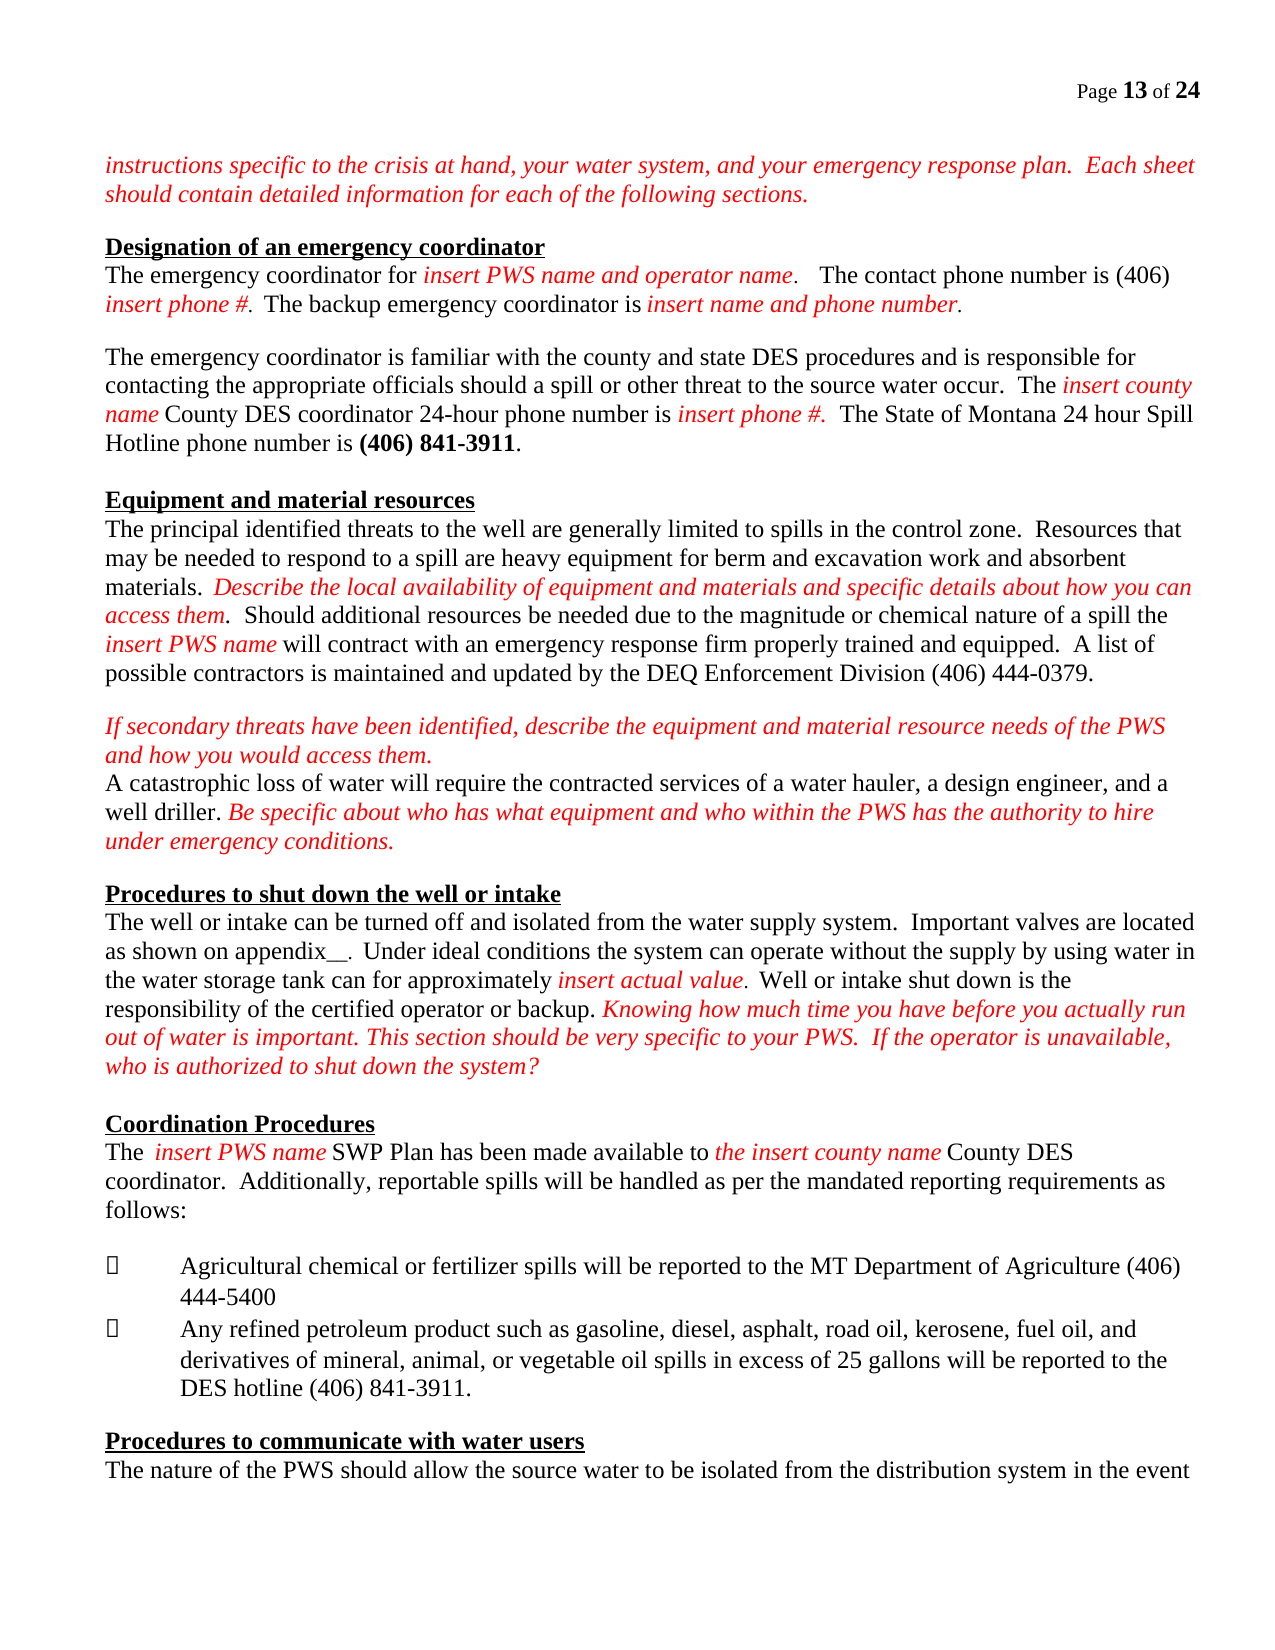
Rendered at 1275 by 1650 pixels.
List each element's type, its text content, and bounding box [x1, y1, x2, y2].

text The insert PWS name SWP Plan has been made available to the insert county name coordinator. Additionally, reportable spills will be handled as per the mandated reporting requirements as follows: [105, 1137, 1200, 1224]
text Designation of an emergency coordinator [105, 232, 1200, 260]
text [105, 150, 1200, 207]
text If secondary threats have been identified, describe the equipment and material resource needs of the PWS and how you would access them. [105, 711, 1200, 768]
text Procedures to shut down the well or intake [105, 879, 1200, 907]
text The well or intake can be turned off and isolated from the water supply system. Important valves are located as shown on appendix__. Under ideal conditions the system can operate without the supply by using water in the water storage tank can for approximately insert actual value. Well or intake shut down is the responsibility of the certified operator or backup. Knowing how much time you have before you actually run out of water is important. This section should be very specific to your PWS. If the operator is unavailable, who is authorized to shut down the system? [105, 907, 1200, 1080]
text Procedures to communicate with water users [105, 1426, 1200, 1455]
list Any refined petroleum product such as gasoline, diesel, asphalt, road oil, kerosene, fuel oil, and derivatives of mineral, animal, or vegetable oil spills in excess of 25 gallons will be reported to the DES hotline (406) 841-3911. [105, 1311, 1200, 1402]
text The principal identified threats to the well are generally limited to spills in the control zone. Resources that may be needed to respond to a spill are heavy equipment for berm and excavation work and absorbent materials. Describe the local availability of equipment and materials and specific details about how you can access them. Should additional resources be needed due to the magnitude or chemical nature of a spill the insert PWS name will contract with an emergency response firm properly trained and equipped. A list of possible contractors is maintained and updated by the DEQ Enforcement Division (406) 444-0379. [105, 514, 1200, 687]
text A catastrophic loss of water will require the contracted services of a water hauler, a design engineer, and a well driller. Be specific about who has what equipment and who within the PWS has the authority to hire under emergency conditions. [105, 768, 1200, 855]
text Coordination Procedures [105, 1109, 1200, 1137]
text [105, 1455, 1200, 1484]
text The emergency coordinator for insert PWS name and operator name. The contact phone number is (406) insert phone #. The backup emergency coordinator is insert name and phone number. [105, 260, 1200, 318]
text Equipment and material resources [105, 486, 1200, 514]
list Agricultural chemical or fertilizer spills will be reported to the MT Department of Agriculture (406) 444-5400 [105, 1248, 1200, 1311]
text The emergency coordinator is familiar with the county and state DES procedures and is responsible for contacting the appropriate officials should a spill or other threat to the source water occur. The insert county name coordinator 24-hour phone number is insert phone #. The State of 24 hour Spill Hotline phone number is (406) 841-3911. [105, 342, 1200, 457]
